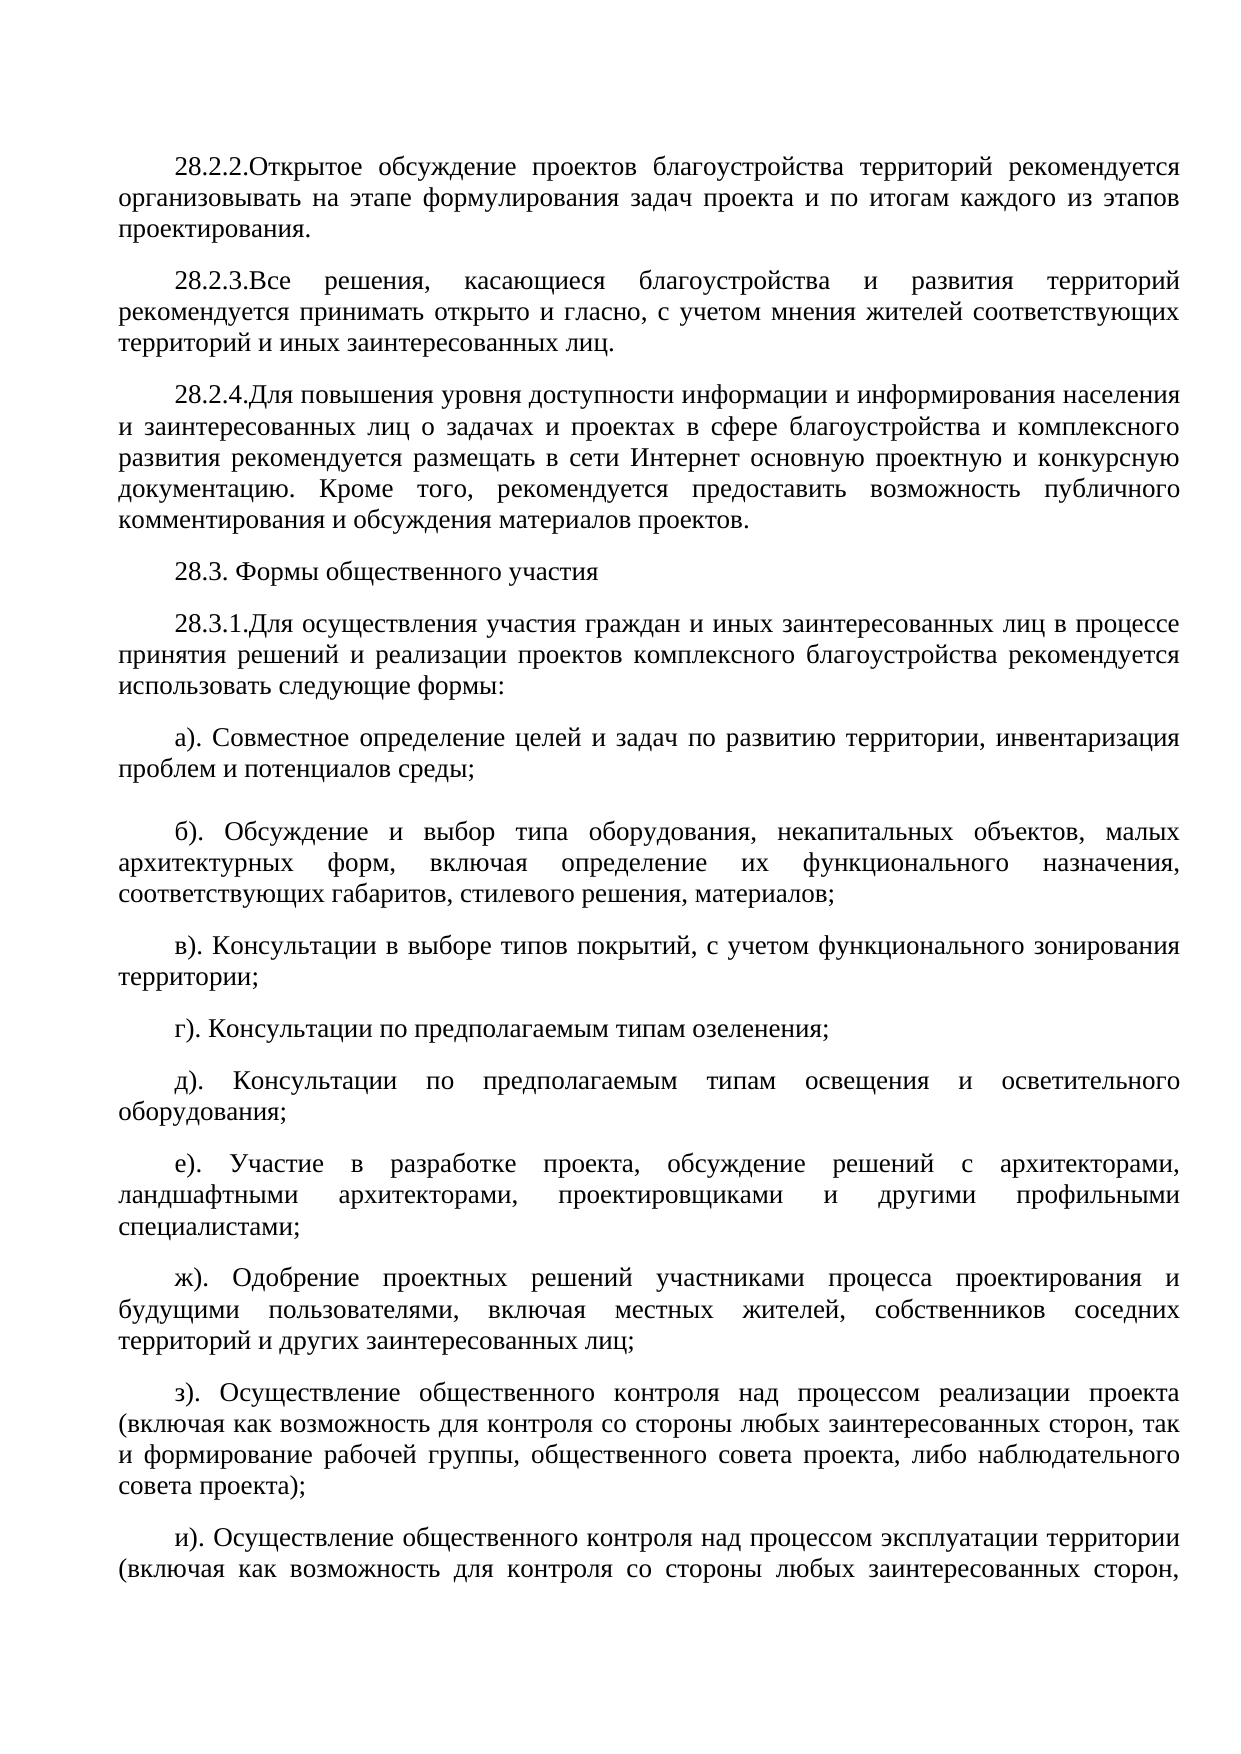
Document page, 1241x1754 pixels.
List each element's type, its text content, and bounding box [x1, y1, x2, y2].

text б). Обсуждение и выбор типа оборудования, некапитальных объектов, малых архитектурных форм, включая определение их функционального назначения, соответствующих габаритов, стилевого решения, материалов; [118, 815, 1181, 908]
text в). Консультации в выборе типов покрытий, с учетом функционального зонирования территории; [118, 929, 1181, 991]
text 28.3.1.Для осуществления участия граждан и иных заинтересованных лиц в процессе принятия решений и реализации проектов комплексного благоустройства рекомендуется использовать следующие формы: [118, 607, 1181, 701]
text 28.2.4.Для повышения уровня доступности информации и информирования населения и заинтересованных лиц о задачах и проектах в сфере благоустройства и комплексного развития рекомендуется размещать в сети Интернет основную проектную и конкурсную документацию. Кроме того, рекомендуется предоставить возможность публичного комментирования и обсуждения материалов проектов. [118, 378, 1181, 534]
text д). Консультации по предполагаемым типам освещения и осветительного оборудования; [118, 1064, 1181, 1126]
text 28.2.3.Все решения, касающиеся благоустройства и развития территорий рекомендуется принимать открыто и гласно, с учетом мнения жителей соответствующих территорий и иных заинтересованных лиц. [118, 264, 1181, 358]
text з). Осуществление общественного контроля над процессом реализации проекта (включая как возможность для контроля со стороны любых заинтересованных сторон, так и формирование рабочей группы, общественного совета проекта, либо наблюдательного совета проекта); [118, 1376, 1181, 1500]
text 28.2.2.Открытое обсуждение проектов благоустройства территорий рекомендуется организовывать на этапе формулирования задач проекта и по итогам каждого из этапов проектирования. [118, 150, 1181, 243]
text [118, 1521, 1181, 1583]
text г). Консультации по предполагаемым типам озеленения; [118, 1012, 1181, 1043]
text а). Совместное определение целей и задач по развитию территории, инвентаризация проблем и потенциалов среды; [118, 721, 1181, 784]
text 28.3. Формы общественного участия [118, 555, 1181, 586]
text е). Участие в разработке проекта, обсуждение решений с архитекторами, ландшафтными архитекторами, проектировщиками и другими профильными специалистами; [118, 1147, 1181, 1241]
text ж). Одобрение проектных решений участниками процесса проектирования и будущими пользователями, включая местных жителей, собственников соседних территорий и других заинтересованных лиц; [118, 1262, 1181, 1355]
